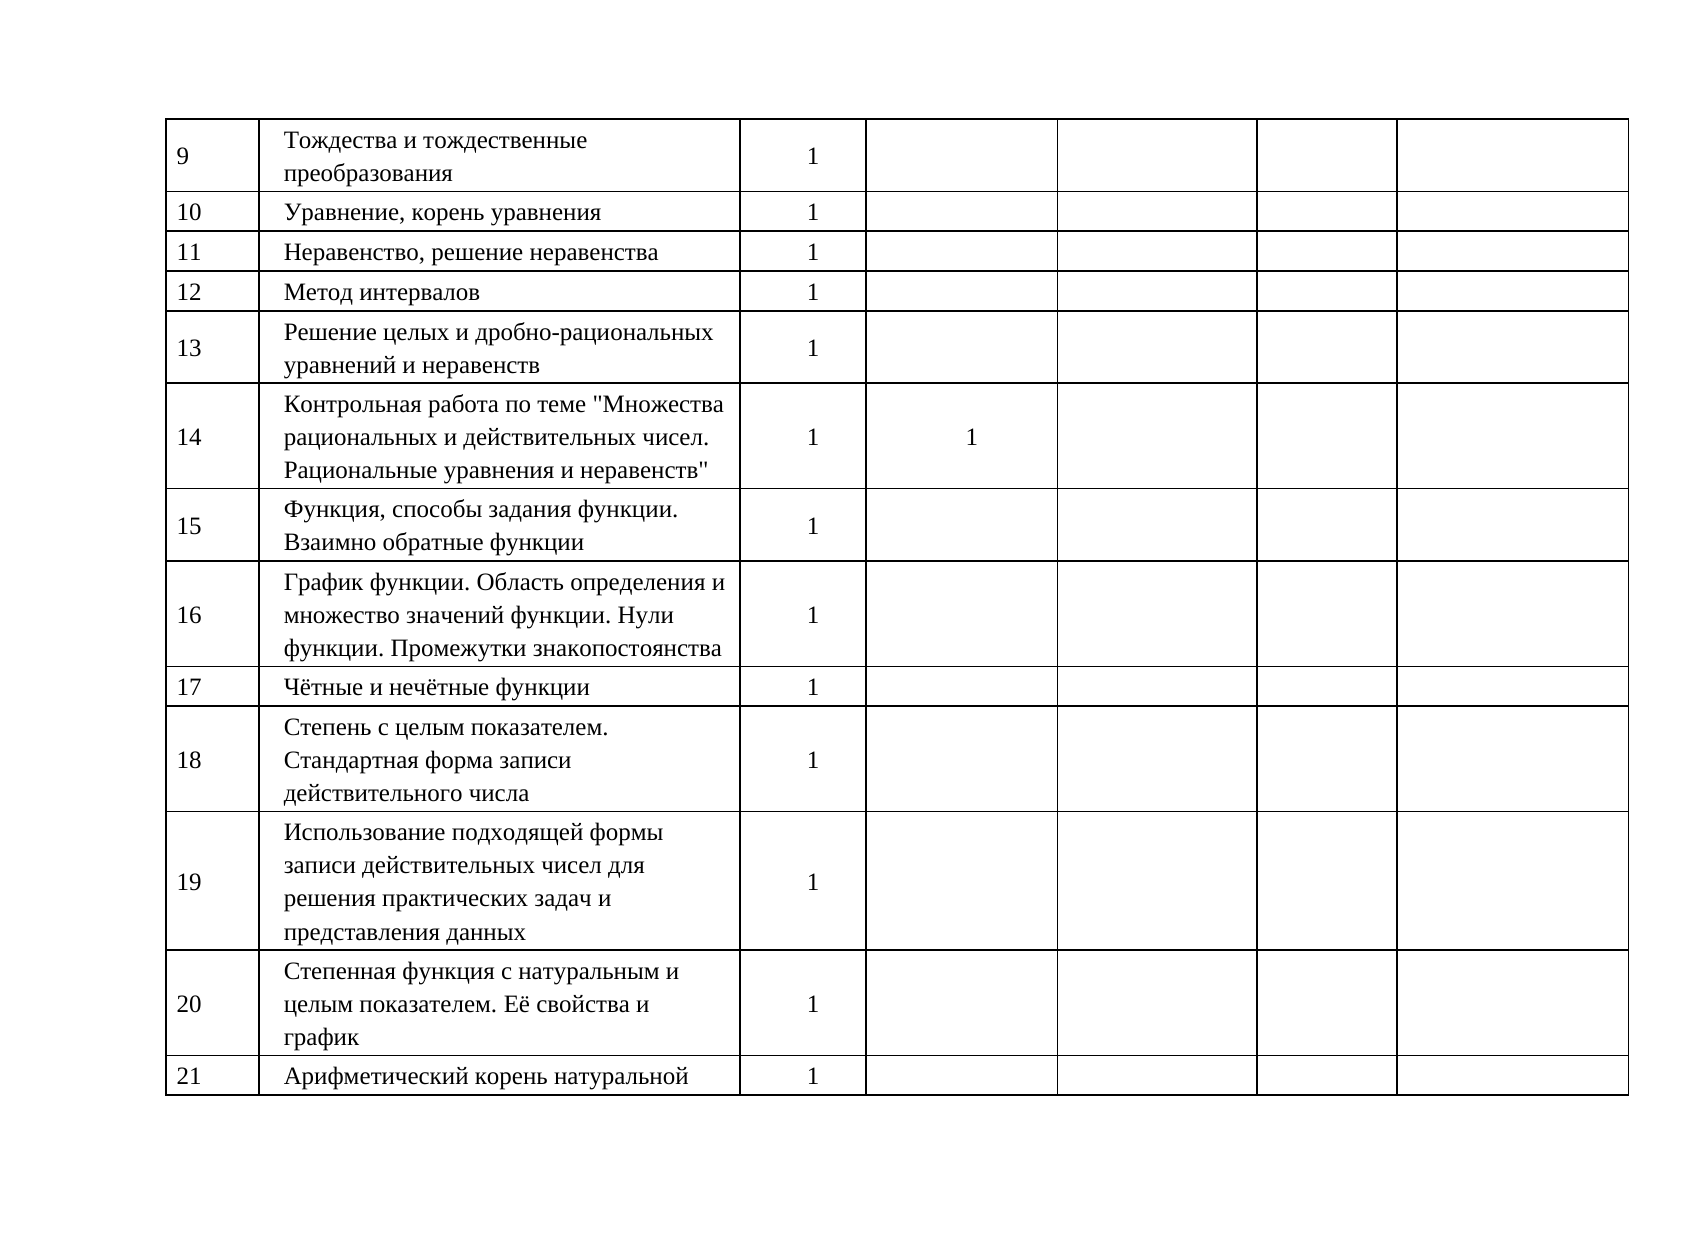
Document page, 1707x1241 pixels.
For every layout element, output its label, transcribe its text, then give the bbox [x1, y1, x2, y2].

table_cell График функции. Область определения и множество значений функции. Нули функции. Промежутки знакопостоянства [260, 562, 739, 666]
table_cell [1058, 120, 1256, 191]
table_cell [1258, 384, 1396, 488]
table_cell [1058, 312, 1256, 382]
table_cell [867, 667, 1057, 705]
table_cell [867, 1056, 1057, 1094]
table_cell [1058, 489, 1256, 560]
table_cell [867, 272, 1057, 310]
table_cell [867, 562, 1057, 666]
table_cell 1 [741, 489, 865, 560]
table_cell [1058, 812, 1256, 949]
table_cell 1 [741, 384, 865, 488]
table_cell [1398, 489, 1628, 560]
table_cell [1398, 707, 1628, 811]
table_cell [1258, 120, 1396, 191]
table_cell [1398, 312, 1628, 382]
table_cell [1058, 192, 1256, 230]
table_cell [1058, 272, 1256, 310]
table_cell [867, 951, 1057, 1054]
table_cell [867, 707, 1057, 811]
table_cell Контрольная работа по теме "Множества рациональных и действительных чисел. Рациональные уравнения и неравенств" [260, 384, 739, 488]
table_cell [867, 192, 1057, 230]
table_cell [1058, 562, 1256, 666]
table_cell 21 [167, 1056, 258, 1094]
table_cell Метод интервалов [260, 272, 739, 310]
table_cell [1058, 707, 1256, 811]
table_cell 1 [741, 951, 865, 1054]
table_cell Функция, способы задания функции. Взаимно обратные функции [260, 489, 739, 560]
table_cell 13 [167, 312, 258, 382]
table_cell [1398, 562, 1628, 666]
table_cell [1258, 707, 1396, 811]
table_cell 1 [741, 667, 865, 705]
table_cell Неравенство, решение неравенства [260, 232, 739, 270]
table_cell 14 [167, 384, 258, 488]
table_cell 1 [741, 562, 865, 666]
table_cell 11 [167, 232, 258, 270]
table_cell [1258, 951, 1396, 1054]
table_cell [1258, 489, 1396, 560]
table_cell [1258, 232, 1396, 270]
table_cell [867, 232, 1057, 270]
table_cell 19 [167, 812, 258, 949]
table_cell [867, 312, 1057, 382]
table_cell 20 [167, 951, 258, 1054]
table_cell 1 [741, 707, 865, 811]
table_cell [1398, 951, 1628, 1054]
table_cell Степенная функция с натуральным и целым показателем. Её свойства и график [260, 951, 739, 1054]
table_cell [1258, 667, 1396, 705]
table_cell 18 [167, 707, 258, 811]
table_cell [1058, 667, 1256, 705]
table_cell [1258, 1056, 1396, 1094]
table_cell [1058, 384, 1256, 488]
table_cell 1 [741, 1056, 865, 1094]
table_cell 1 [867, 384, 1057, 488]
table_cell [1398, 1056, 1628, 1094]
table_cell [867, 489, 1057, 560]
table_cell [1398, 812, 1628, 949]
table_cell Решение целых и дробно-рациональных уравнений и неравенств [260, 312, 739, 382]
table_cell 1 [741, 192, 865, 230]
table_cell Использование подходящей формы записи действительных чисел для решения практических задач и представления данных [260, 812, 739, 949]
table_cell [1258, 272, 1396, 310]
table_cell [1258, 812, 1396, 949]
table_cell [1058, 951, 1256, 1054]
table_cell 1 [741, 812, 865, 949]
table_cell [1258, 562, 1396, 666]
table_cell 1 [741, 312, 865, 382]
table_cell 1 [741, 120, 865, 191]
table_cell Степень с целым показателем. Стандартная форма записи действительного числа [260, 707, 739, 811]
table_cell [1258, 312, 1396, 382]
table_cell 1 [741, 272, 865, 310]
table_cell 1 [741, 232, 865, 270]
table_cell [1398, 232, 1628, 270]
table_cell [867, 120, 1057, 191]
table_cell 15 [167, 489, 258, 560]
table_cell [1398, 272, 1628, 310]
table_cell 9 [167, 120, 258, 191]
table_cell [1058, 232, 1256, 270]
table_cell [867, 812, 1057, 949]
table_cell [260, 1056, 739, 1094]
table_cell 12 [167, 272, 258, 310]
table_cell 16 [167, 562, 258, 666]
table_cell [1398, 120, 1628, 191]
table_cell Уравнение, корень уравнения [260, 192, 739, 230]
table_cell 10 [167, 192, 258, 230]
table_cell [1398, 192, 1628, 230]
table_cell Чётные и нечётные функции [260, 667, 739, 705]
table_cell 17 [167, 667, 258, 705]
table_cell Тождества и тождественные преобразования [260, 120, 739, 191]
table_cell [1398, 384, 1628, 488]
table_cell [1058, 1056, 1256, 1094]
table_cell [1258, 192, 1396, 230]
table_cell [1398, 667, 1628, 705]
